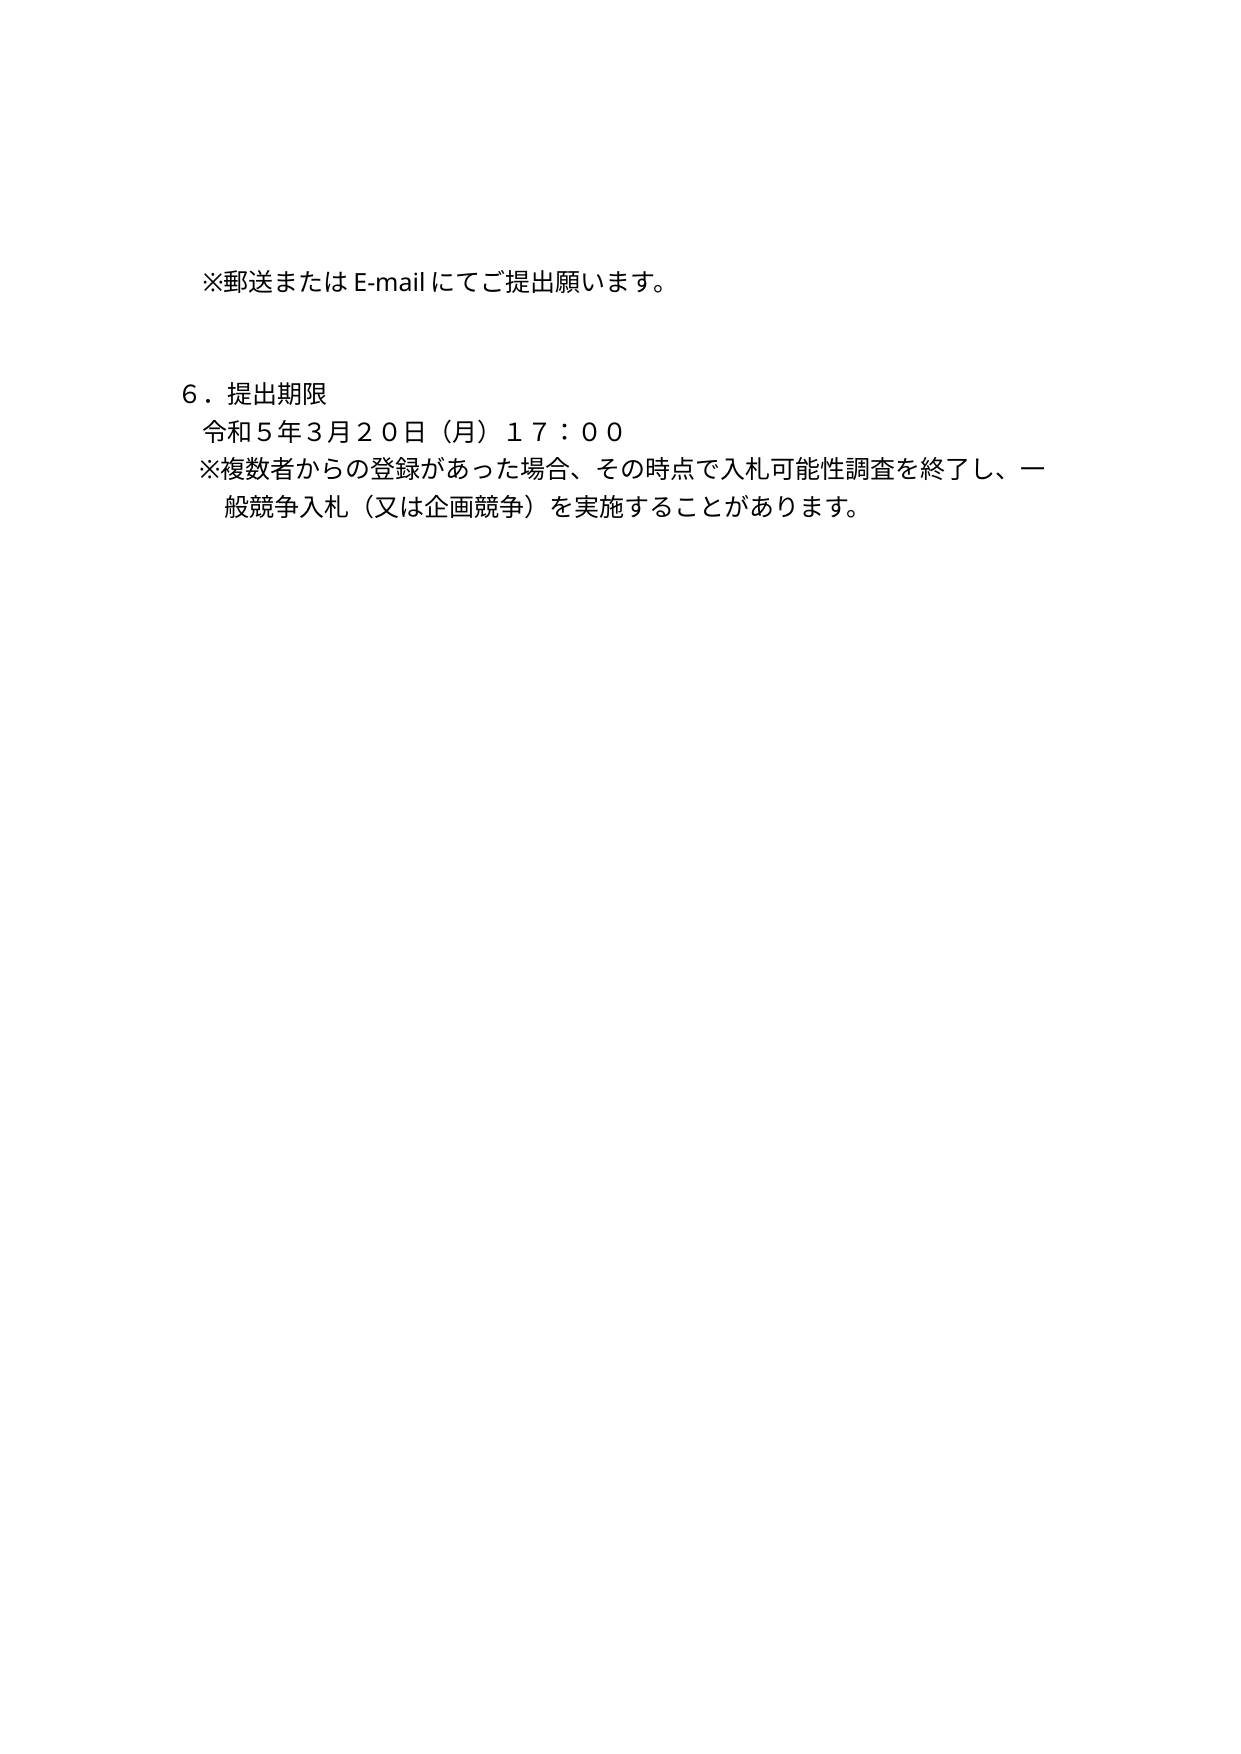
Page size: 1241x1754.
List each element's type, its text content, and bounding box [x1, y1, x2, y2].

text ※複数者からの登録があった場合、その時点で入札可能性調査を終了し、一般競争入札（又は企画競争）を実施することがあります。 [199, 449, 1063, 524]
text ※郵送またはE-mailにてご提出願います。 [177, 262, 1063, 299]
text ６．提出期限 [177, 374, 1063, 412]
text 令和５年３月２０日（月）１７：００ [177, 412, 1063, 449]
